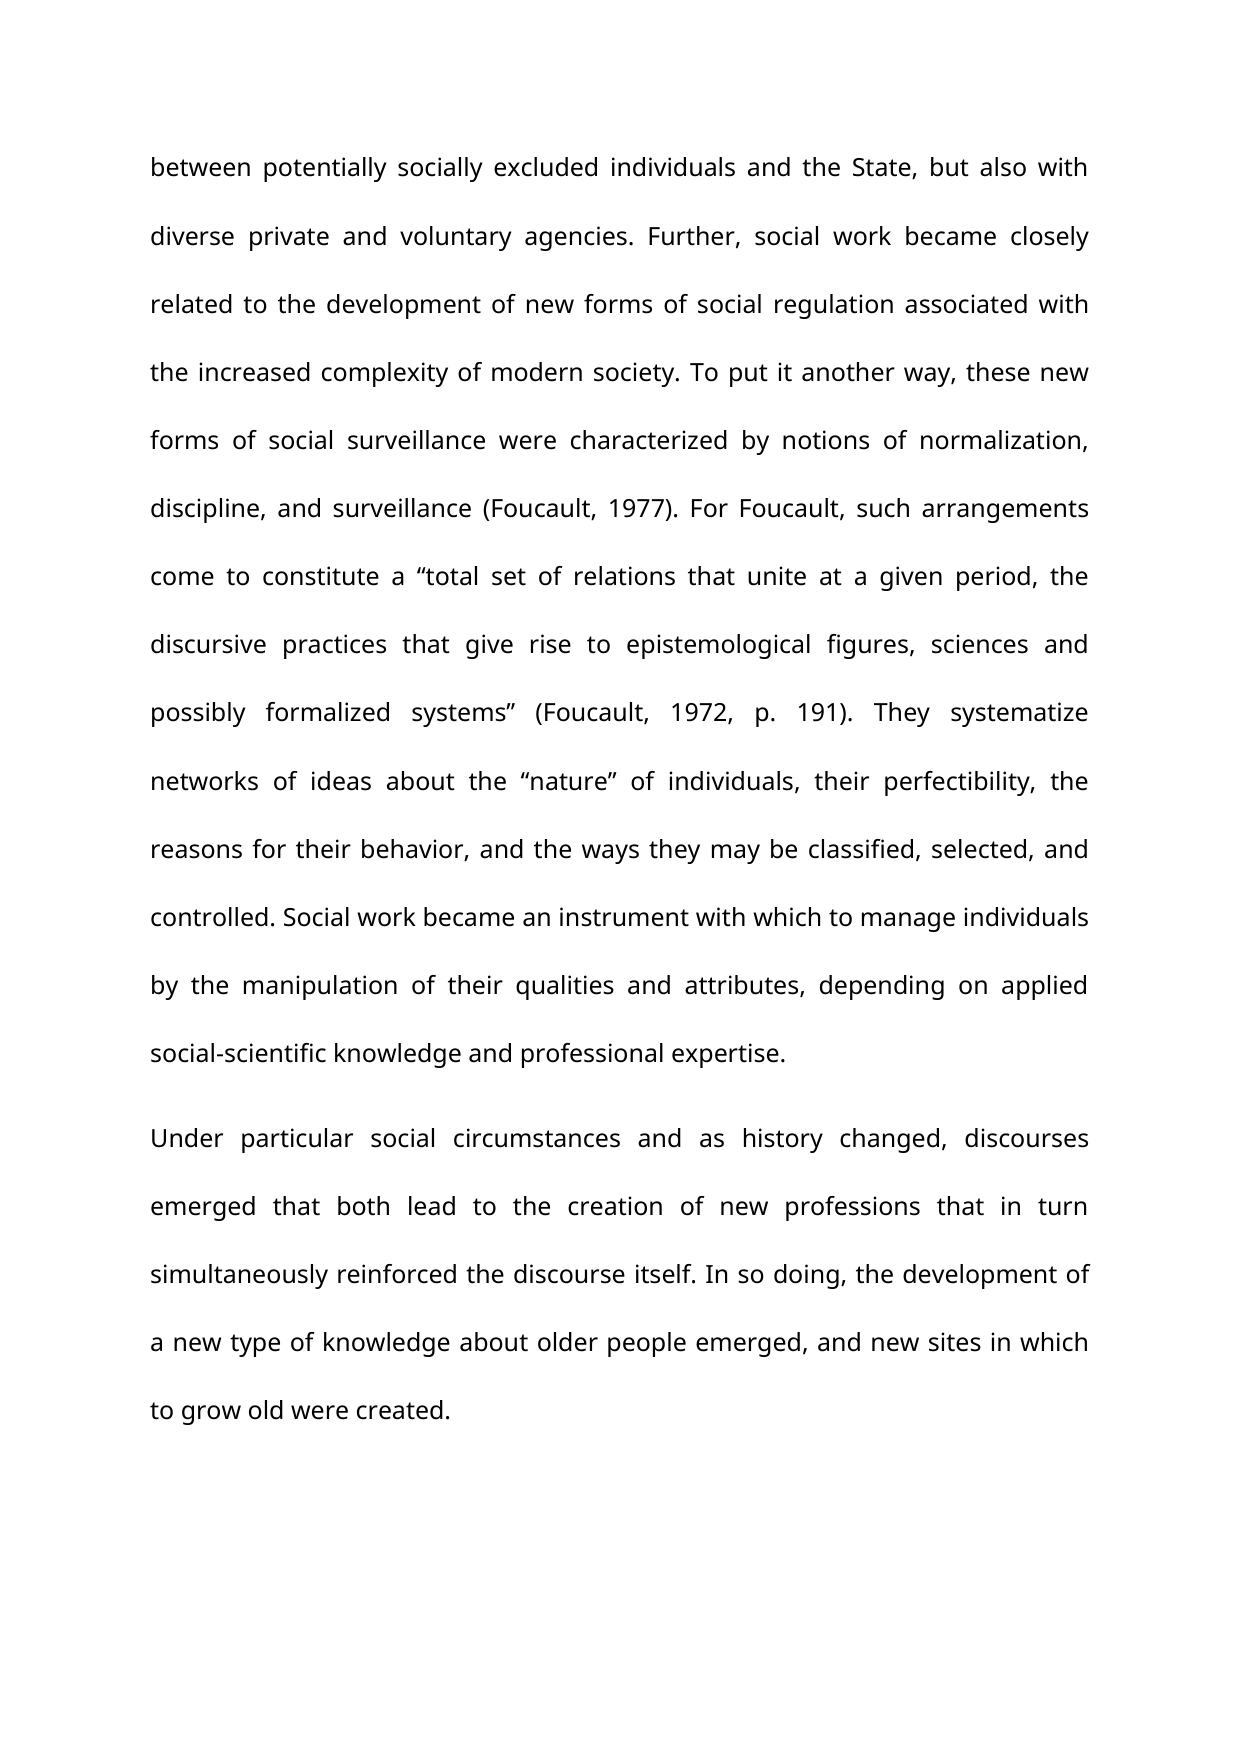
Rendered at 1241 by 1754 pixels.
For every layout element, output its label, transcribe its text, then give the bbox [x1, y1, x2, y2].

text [150, 150, 1090, 1070]
text Under particular social circumstances and as history changed, discourses emerged that both lead to the creation of new professions that in turn simultaneously reinforced the discourse itself. In so doing, the development of a new type of knowledge about older people emerged, and new sites in which to grow old were created. [150, 1120, 1090, 1427]
